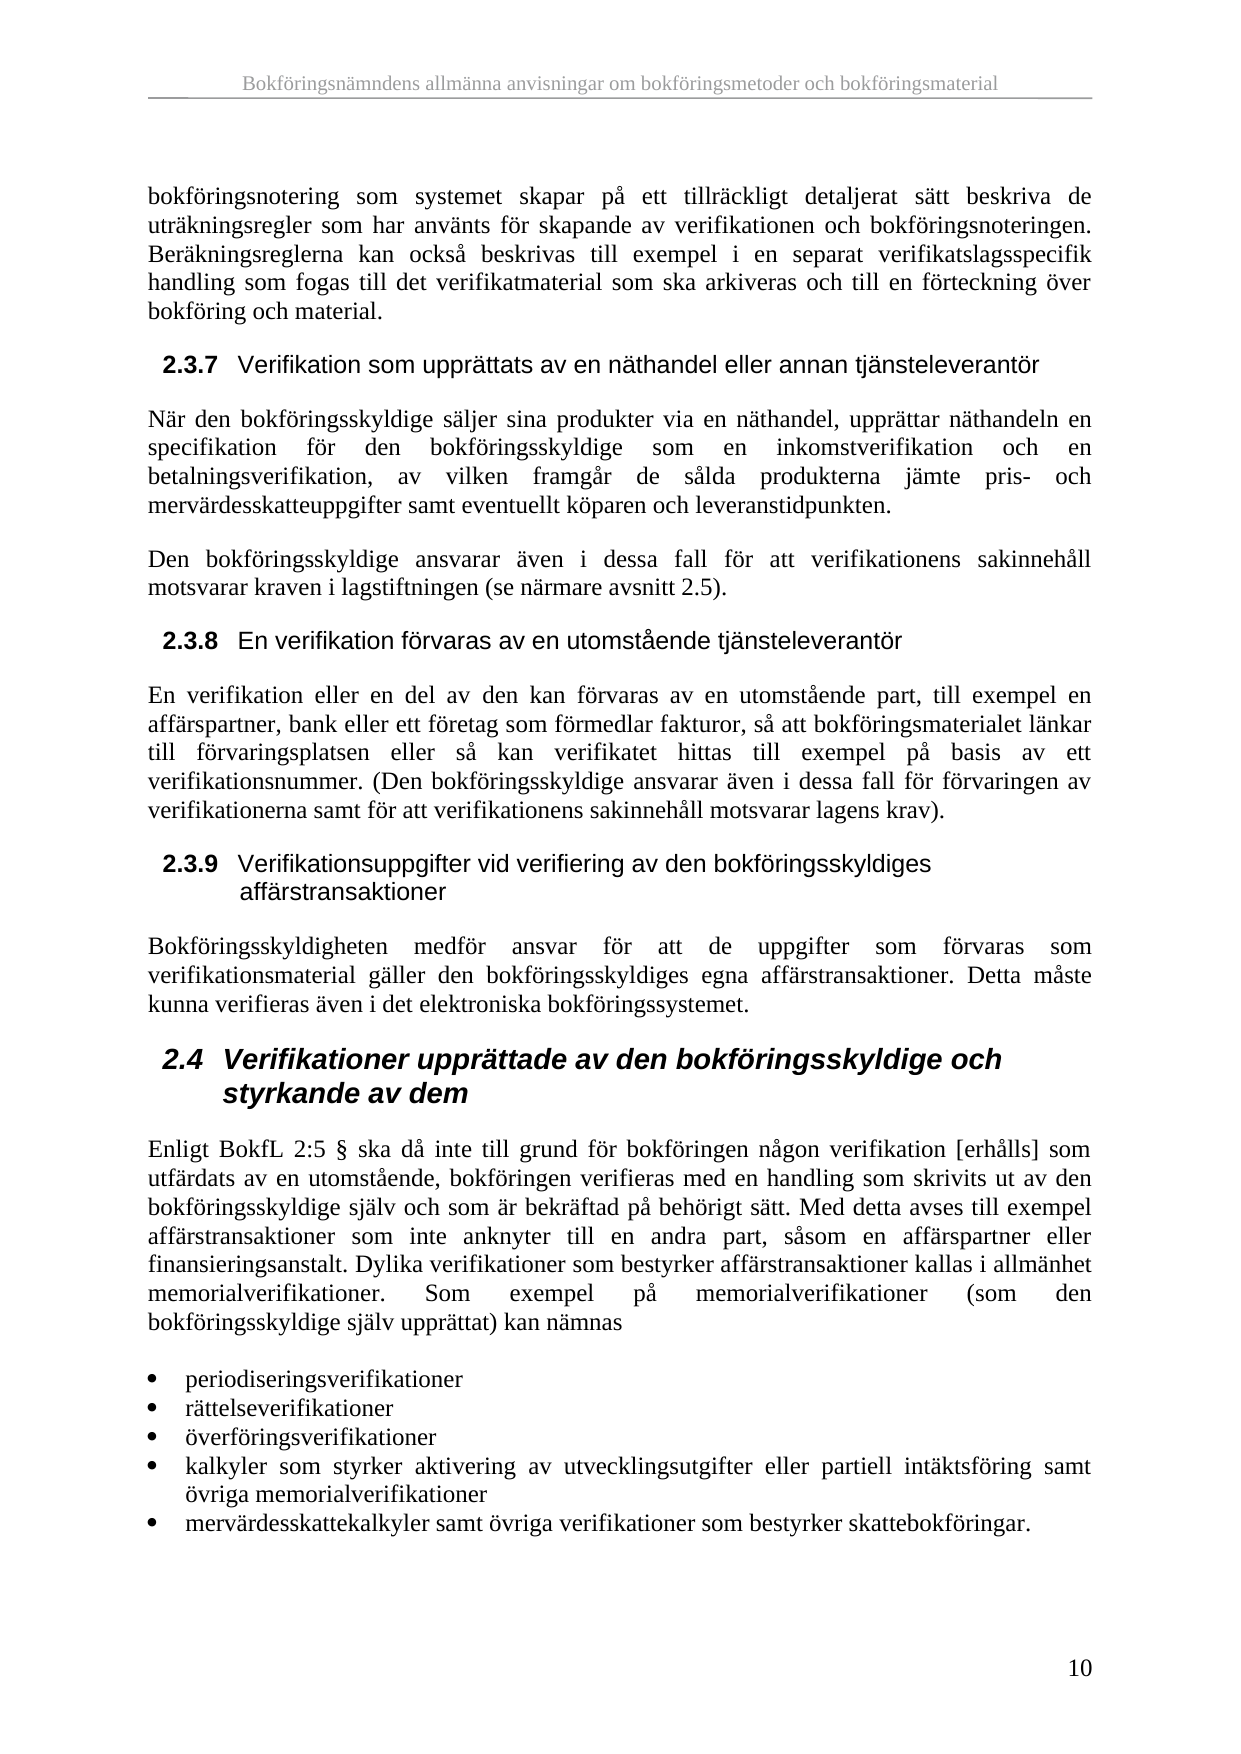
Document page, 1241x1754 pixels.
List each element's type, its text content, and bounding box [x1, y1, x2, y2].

text När den bokföringsskyldige säljer sina produkter via en näthandel, upprättar näthandeln en specifikation för den bokföringsskyldige som en inkomstverifikation och en betalningsverifikation, av vilken framgår de sålda produkterna jämte pris- och mervärdesskatteuppgifter samt eventuellt köparen och leveranstidpunkten. [148, 404, 1092, 519]
list mervärdesskattekalkyler samt övriga verifikationer som bestyrker skattebokföringar. [148, 1508, 1092, 1537]
text Den bokföringsskyldige ansvarar även i dessa fall för att verifikationens sakinnehåll motsvarar kraven i lagstiftningen (se närmare avsnitt 2.5). [148, 544, 1092, 601]
list överföringsverifikationer [148, 1422, 1092, 1451]
text En verifikation eller en del av den kan förvaras av en utomstående part, till exempel en affärspartner, bank eller ett företag som förmedlar fakturor, så att bokföringsmaterialet länkar till förvaringsplatsen eller så kan verifikatet hittas till exempel på basis av ett verifikationsnummer. (Den bokföringsskyldige ansvarar även i dessa fall för förvaringen av verifikationerna samt för att verifikationens sakinnehåll motsvarar lagens krav). [148, 680, 1092, 824]
subtitle Verifikationer upprättade av den bokföringsskyldige och styrkande av dem [162, 1042, 1092, 1109]
subtitle En verifikation förvaras av en utomstående tjänsteleverantör [162, 626, 1092, 655]
list periodiseringsverifikationer [148, 1364, 1092, 1393]
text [148, 181, 1092, 325]
text Enligt BokfL 2:5 § ska då inte till grund för bokföringen någon verifikation [erhålls] som utfärdats av en utomstående, bokföringen verifieras med en handling som skrivits ut av den bokföringsskyldige själv och som är bekräftad på behörigt sätt. Med detta avses till exempel affärstransaktioner som inte anknyter till en andra part, såsom en affärspartner eller finansieringsanstalt. Dylika verifikationer som bestyrker affärstransaktioner kallas i allmänhet memorialverifikationer. Som exempel på memorialverifikationer (som den bokföringsskyldige själv upprättat) kan nämnas [148, 1134, 1092, 1336]
subtitle Verifikationsuppgifter vid verifiering av den bokföringsskyldiges affärstransaktioner [162, 849, 1092, 906]
list kalkyler som styrker aktivering av utvecklingsutgifter eller partiell intäktsföring samt övriga memorialverifikationer [148, 1451, 1092, 1508]
list rättelseverifikationer [148, 1393, 1092, 1422]
text Bokföringsskyldigheten medför ansvar för att de uppgifter som förvaras som verifikationsmaterial gäller den bokföringsskyldiges egna affärstransaktioner. Detta måste kunna verifieras även i det elektroniska bokföringssystemet. [148, 931, 1092, 1017]
subtitle Verifikation som upprättats av en näthandel eller annan tjänsteleverantör [162, 350, 1092, 379]
